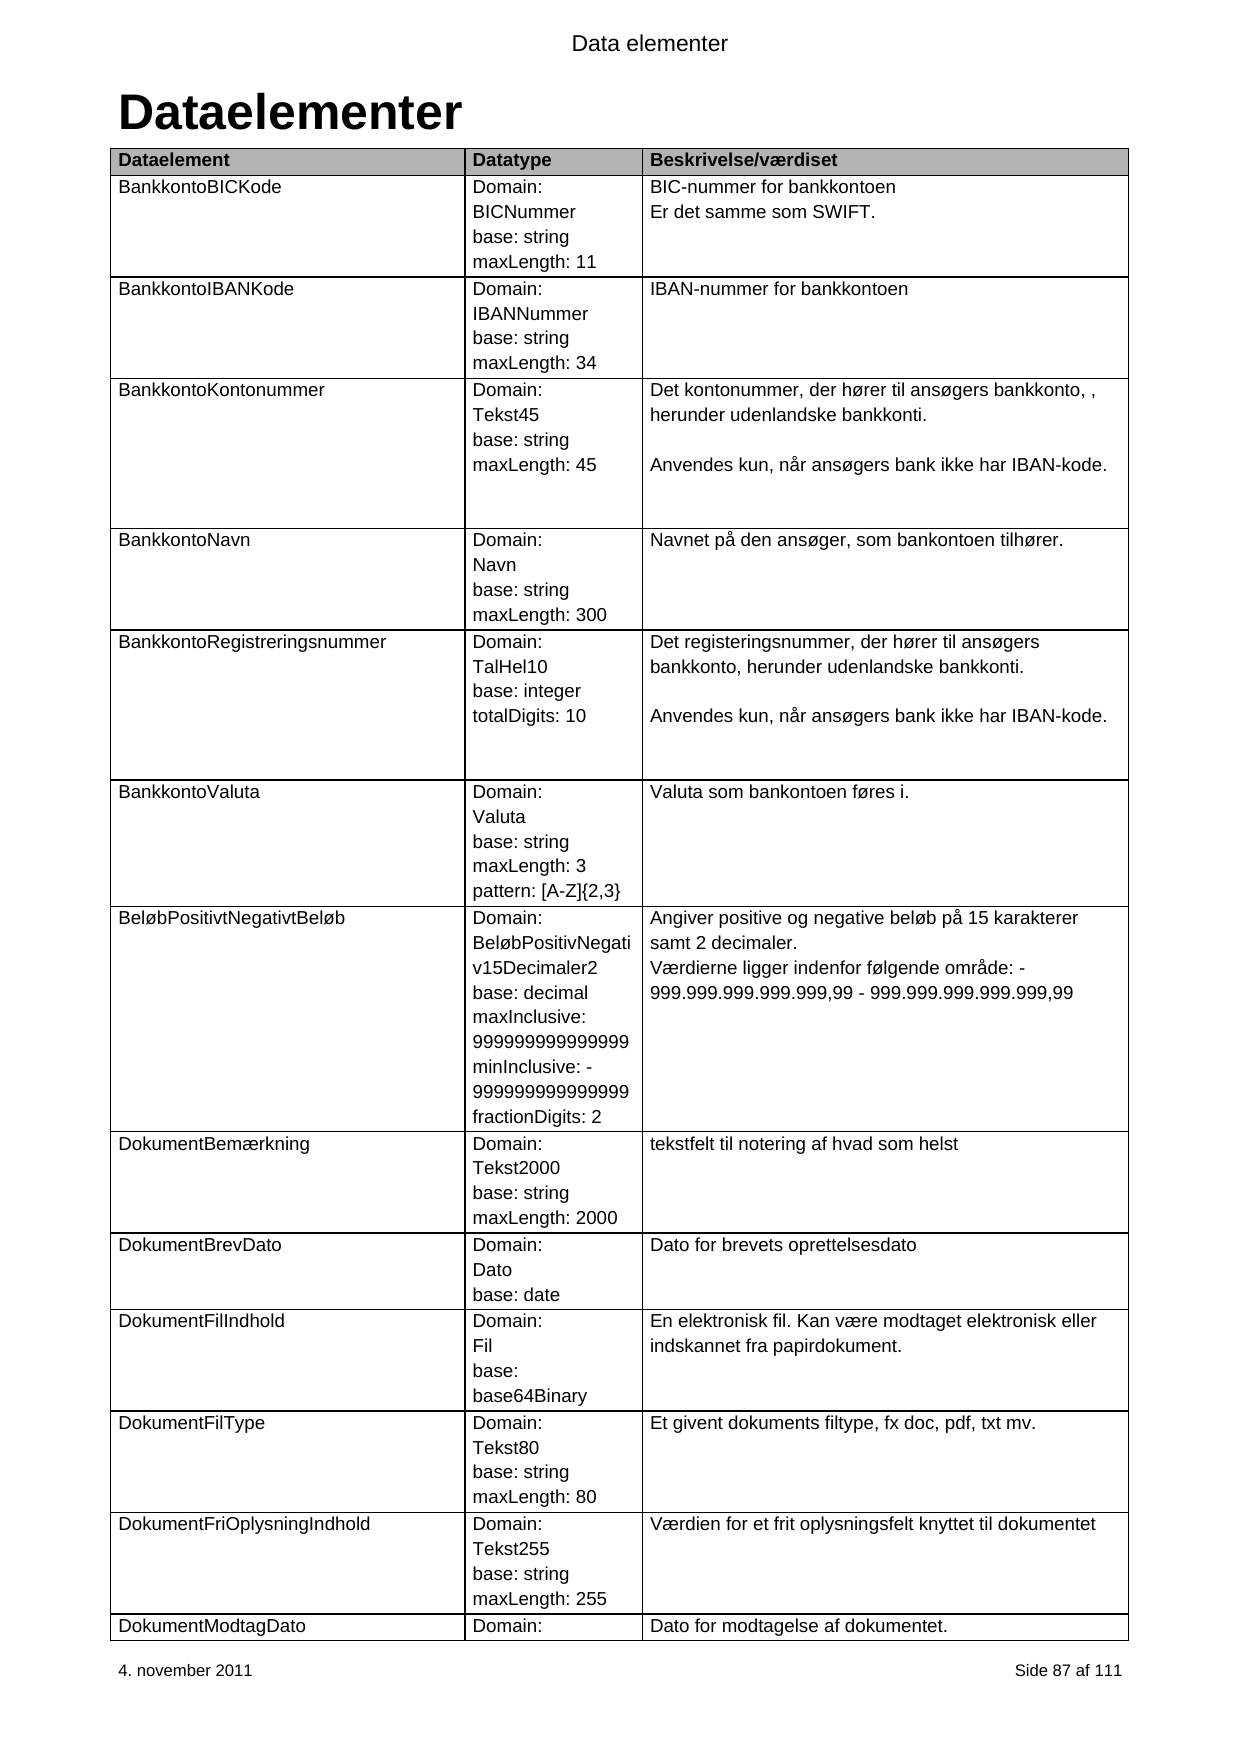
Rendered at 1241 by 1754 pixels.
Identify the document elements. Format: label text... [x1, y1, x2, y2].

table_cell Domain: BeløbPositivNegativ15Decimaler2 base: decimal maxInclusive: 999999999999999 minInclusive: -999999999999999 fractionDigits: 2 [466, 907, 642, 1131]
table_cell Domain: Tekst80 base: string maxLength: 80 [466, 1412, 642, 1511]
table_cell BankkontoValuta [111, 781, 464, 906]
table_cell DokumentModtagDato [111, 1615, 464, 1640]
table_cell DokumentBemærkning [111, 1132, 464, 1232]
table_cell IBAN-nummer for bankkontoen [643, 278, 1128, 377]
table_cell BIC-nummer for bankkontoen Er det samme som SWIFT. [643, 176, 1128, 276]
table_cell Domain: Tekst255 base: string maxLength: 255 [466, 1513, 642, 1613]
table_cell Det kontonummer, der hører til ansøgers bankkonto, , herunder udenlandske bankkonti. Anvendes kun, når ansøgers bank ikke har IBAN-kode. [643, 379, 1128, 528]
table_cell Et givent dokuments filtype, fx doc, pdf, txt mv. [643, 1412, 1128, 1511]
table_cell Angiver positive og negative beløb på 15 karakterer samt 2 decimaler. Værdierne ligger indenfor følgende område: -999.999.999.999.999,99 - 999.999.999.999.999,99 [643, 907, 1128, 1131]
table_cell BankkontoRegistreringsnummer [111, 631, 464, 779]
table_cell Domain: Dato base: date [466, 1234, 642, 1309]
table_header Beskrivelse/værdiset [643, 149, 1128, 175]
table_cell Domain: Valuta base: string maxLength: 3 pattern: [A-Z]{2,3} [466, 781, 642, 906]
table_cell DokumentFriOplysningIndhold [111, 1513, 464, 1613]
table_cell Domain: Fil base: base64Binary [466, 1310, 642, 1410]
table_cell En elektronisk fil. Kan være modtaget elektronisk eller indskannet fra papirdokument. [643, 1310, 1128, 1410]
table_header Datatype [466, 149, 642, 175]
table_header Dataelement [111, 149, 464, 175]
table_cell BankkontoKontonummer [111, 379, 464, 528]
table_cell BankkontoIBANKode [111, 278, 464, 377]
table_cell Domain: Tekst45 base: string maxLength: 45 [466, 379, 642, 528]
text Dataelementer [118, 82, 1181, 140]
table_cell Domain: Tekst2000 base: string maxLength: 2000 [466, 1132, 642, 1232]
table_cell DokumentFilType [111, 1412, 464, 1511]
table_cell DokumentFilIndhold [111, 1310, 464, 1410]
table_cell Domain: BICNummer base: string maxLength: 11 [466, 176, 642, 276]
table_cell Domain: Navn base: string maxLength: 300 [466, 529, 642, 629]
table_cell Valuta som bankontoen føres i. [643, 781, 1128, 906]
table_cell Dato for brevets oprettelsesdato [643, 1234, 1128, 1309]
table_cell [466, 1615, 642, 1640]
table_cell Værdien for et frit oplysningsfelt knyttet til dokumentet [643, 1513, 1128, 1613]
table_cell Navnet på den ansøger, som bankontoen tilhører. [643, 529, 1128, 629]
table_cell BankkontoBICKode [111, 176, 464, 276]
table_cell Domain: IBANNummer base: string maxLength: 34 [466, 278, 642, 377]
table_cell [643, 1615, 1128, 1640]
table_cell BankkontoNavn [111, 529, 464, 629]
table_cell tekstfelt til notering af hvad som helst [643, 1132, 1128, 1232]
table_cell Domain: TalHel10 base: integer totalDigits: 10 [466, 631, 642, 779]
table_cell DokumentBrevDato [111, 1234, 464, 1309]
table_cell BeløbPositivtNegativtBeløb [111, 907, 464, 1131]
table_cell Det registeringsnummer, der hører til ansøgers bankkonto, herunder udenlandske bankkonti. Anvendes kun, når ansøgers bank ikke har IBAN-kode. [643, 631, 1128, 779]
